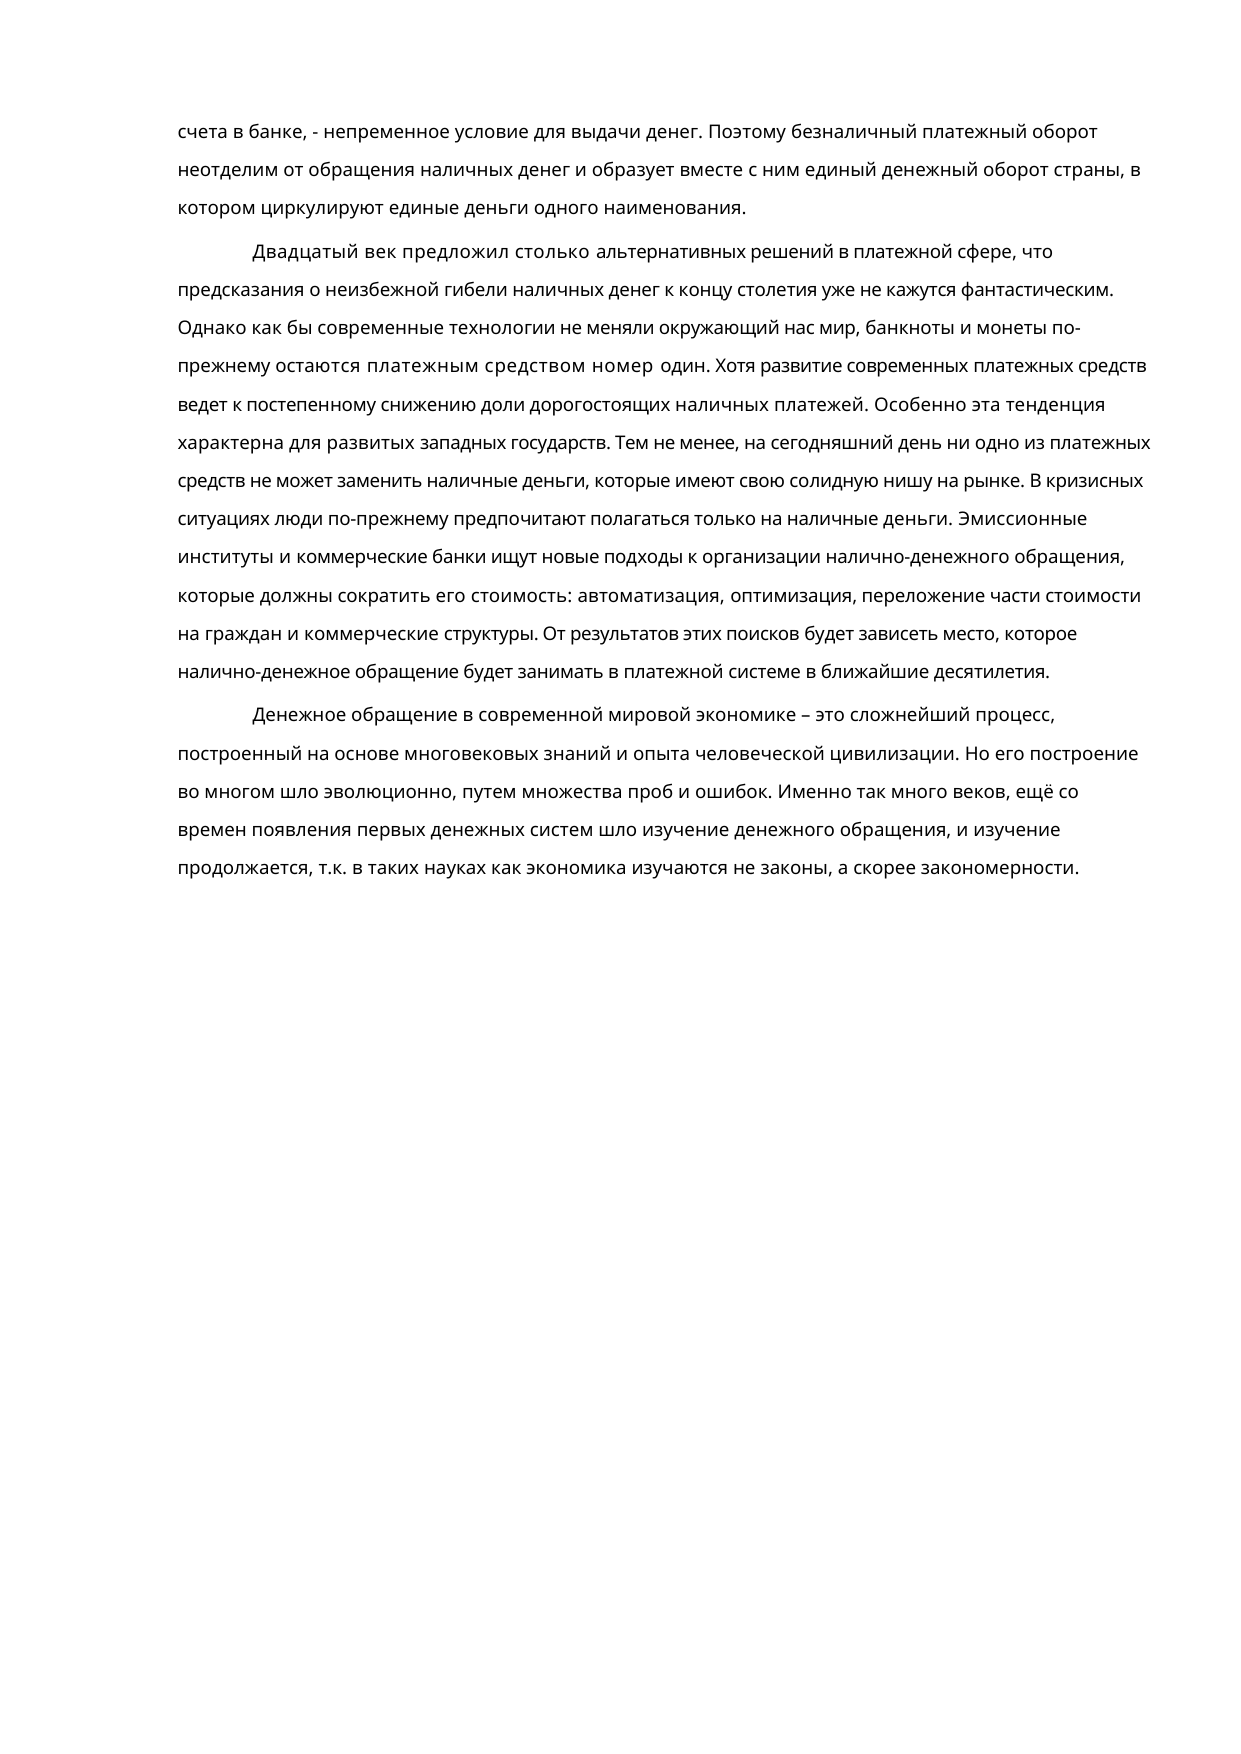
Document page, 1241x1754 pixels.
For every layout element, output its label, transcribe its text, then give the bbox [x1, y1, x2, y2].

text Двадцатый век предложил столько альтернативных решений в платежной сфере, что предсказания о неизбежной гибели наличных денег к концу столетия уже не кажутся фантастическим. Однако как бы современные технологии не меняли окружающий нас мир, банкноты и монеты по-прежнему остаются платежным средством номер один. Хотя развитие современных платежных средств ведет к постепенному снижению доли дорогостоящих наличных платежей. Особенно эта тенденция характерна для развитых западных государств. Тем не менее, на сегодняшний день ни одно из платежных средств не может заменить наличные деньги, которые имеют свою солидную нишу на рынке. В кризисных ситуациях люди по-прежнему предпочитают полагаться только на наличные деньги. Эмиссионные институты и коммерческие банки ищут новые подходы к организации налично-денежного обращения, которые должны сократить его стоимость: автоматизация, оптимизация, переложение части стоимости на граждан и коммерческие структуры. От результатов этих поисков будет зависеть место, которое налично-денежное обращение будет занимать в платежной системе в ближайшие десятилетия. [177, 238, 1152, 684]
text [177, 118, 1152, 220]
text Денежное обращение в современной мировой экономике – это сложнейший процесс, построенный на основе многовековых знаний и опыта человеческой цивилизации. Но его построение во многом шло эволюционно, путем множества проб и ошибок. Именно так много веков, ещё со времен появления первых денежных систем шло изучение денежного обращения, и изучение продолжается, т.к. в таких науках как экономика изучаются не законы, а скорее закономерности. [177, 702, 1152, 880]
